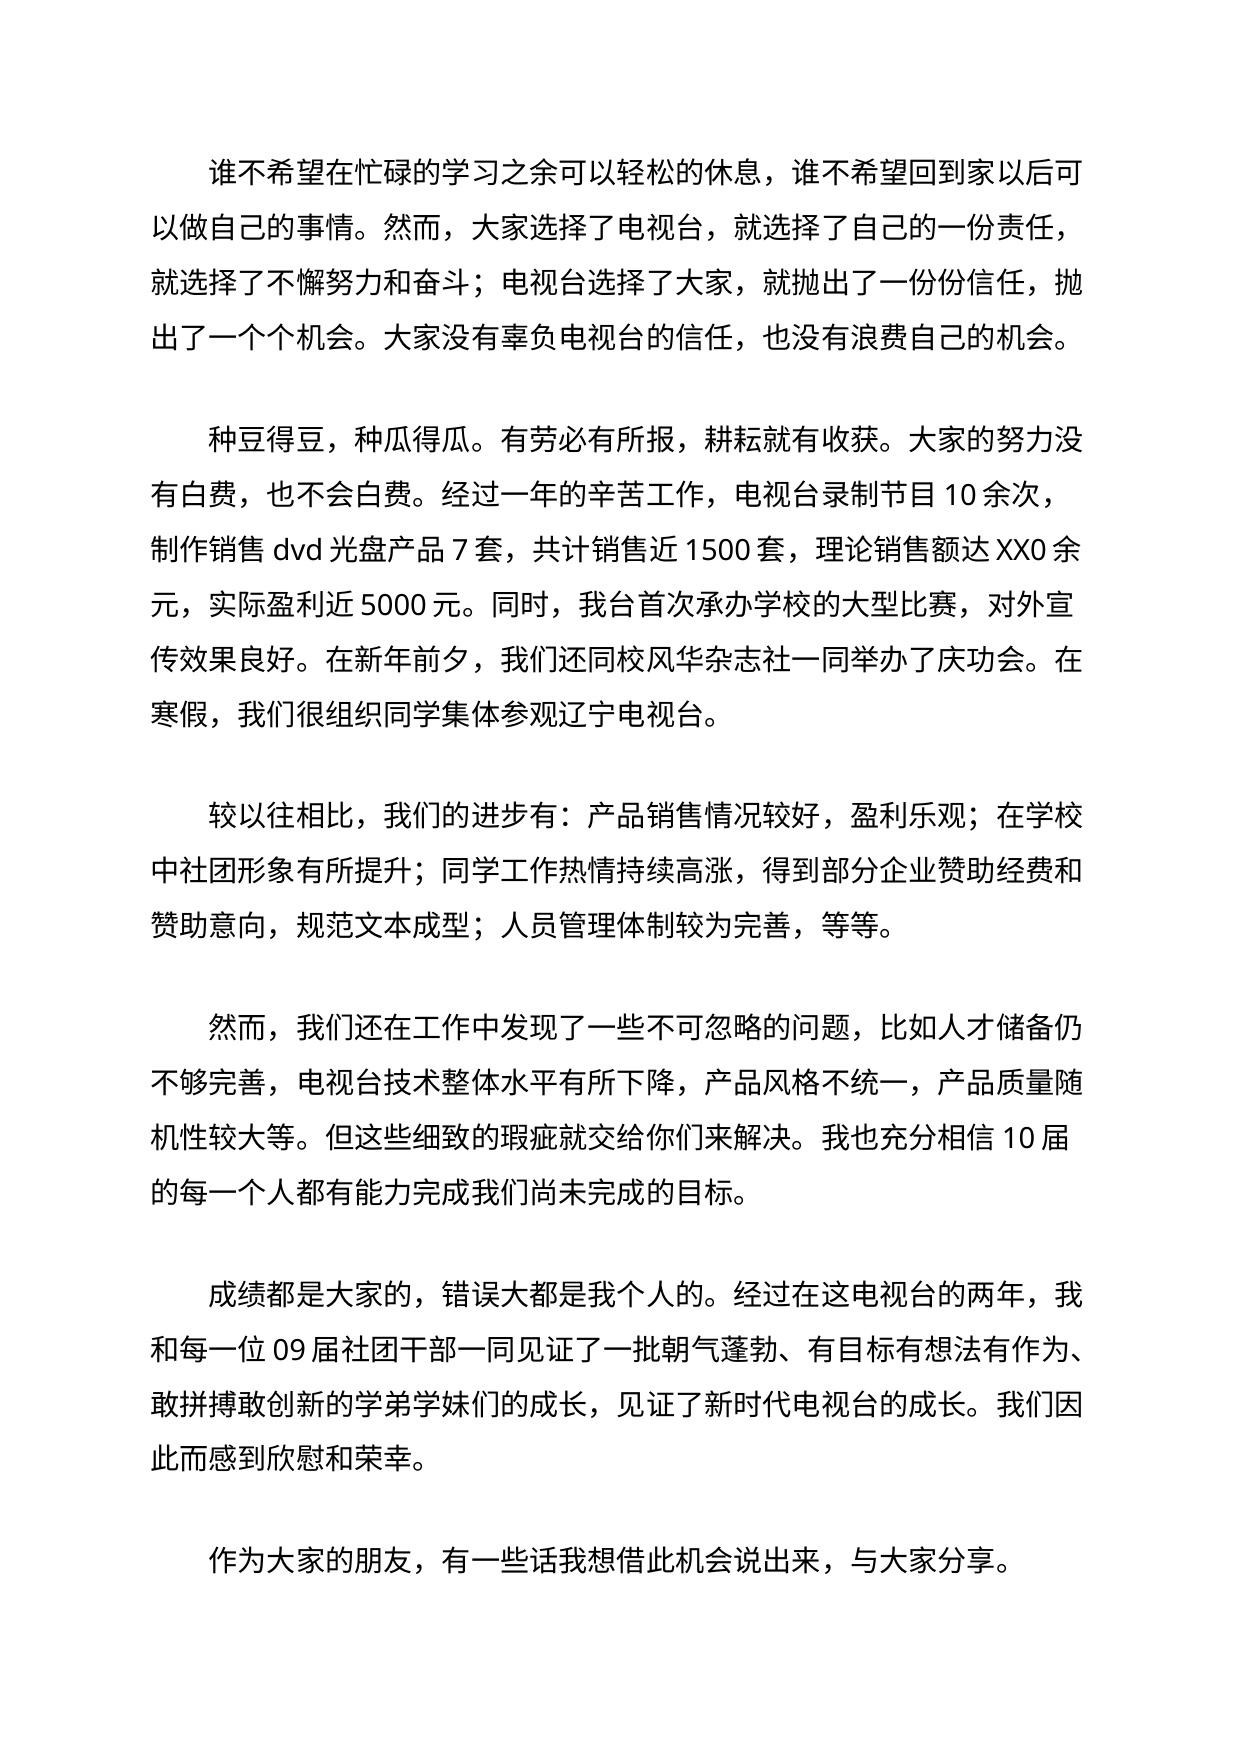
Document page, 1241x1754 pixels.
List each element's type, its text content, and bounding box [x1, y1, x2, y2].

text 作为大家的朋友，有一些话我想借此机会说出来，与大家分享。 [150, 1538, 1090, 1580]
text 成绩都是大家的，错误大都是我个人的。经过在这电视台的两年，我和每一位09届社团干部一同见证了一批朝气蓬勃、有目标有想法有作为、敢拼搏敢创新的学弟学妹们的成长，见证了新时代电视台的成长。我们因此而感到欣慰和荣幸。 [150, 1271, 1090, 1478]
text 然而，我们还在工作中发现了一些不可忽略的问题，比如人才储备仍不够完善，电视台技术整体水平有所下降，产品风格不统一，产品质量随机性较大等。但这些细致的瑕疵就交给你们来解决。我也充分相信10届的每一个人都有能力完成我们尚未完成的目标。 [150, 1004, 1090, 1212]
text 较以往相比，我们的进步有：产品销售情况较好，盈利乐观；在学校中社团形象有所提升；同学工作热情持续高涨，得到部分企业赞助经费和赞助意向，规范文本成型；人员管理体制较为完善，等等。 [150, 793, 1090, 945]
text 谁不希望在忙碌的学习之余可以轻松的休息，谁不希望回到家以后可以做自己的事情。然而，大家选择了电视台，就选择了自己的一份责任，就选择了不懈努力和奋斗；电视台选择了大家，就抛出了一份份信任，抛出了一个个机会。大家没有辜负电视台的信任，也没有浪费自己的机会。 [150, 150, 1090, 357]
text 种豆得豆，种瓜得瓜。有劳必有所报，耕耘就有收获。大家的努力没有白费，也不会白费。经过一年的辛苦工作，电视台录制节目10余次，制作销售dvd光盘产品7套，共计销售近1500套，理论销售额达XX0余元，实际盈利近5000元。同时，我台首次承办学校的大型比赛，对外宣传效果良好。在新年前夕，我们还同校风华杂志社一同举办了庆功会。在寒假，我们很组织同学集体参观辽宁电视台。 [150, 416, 1090, 733]
